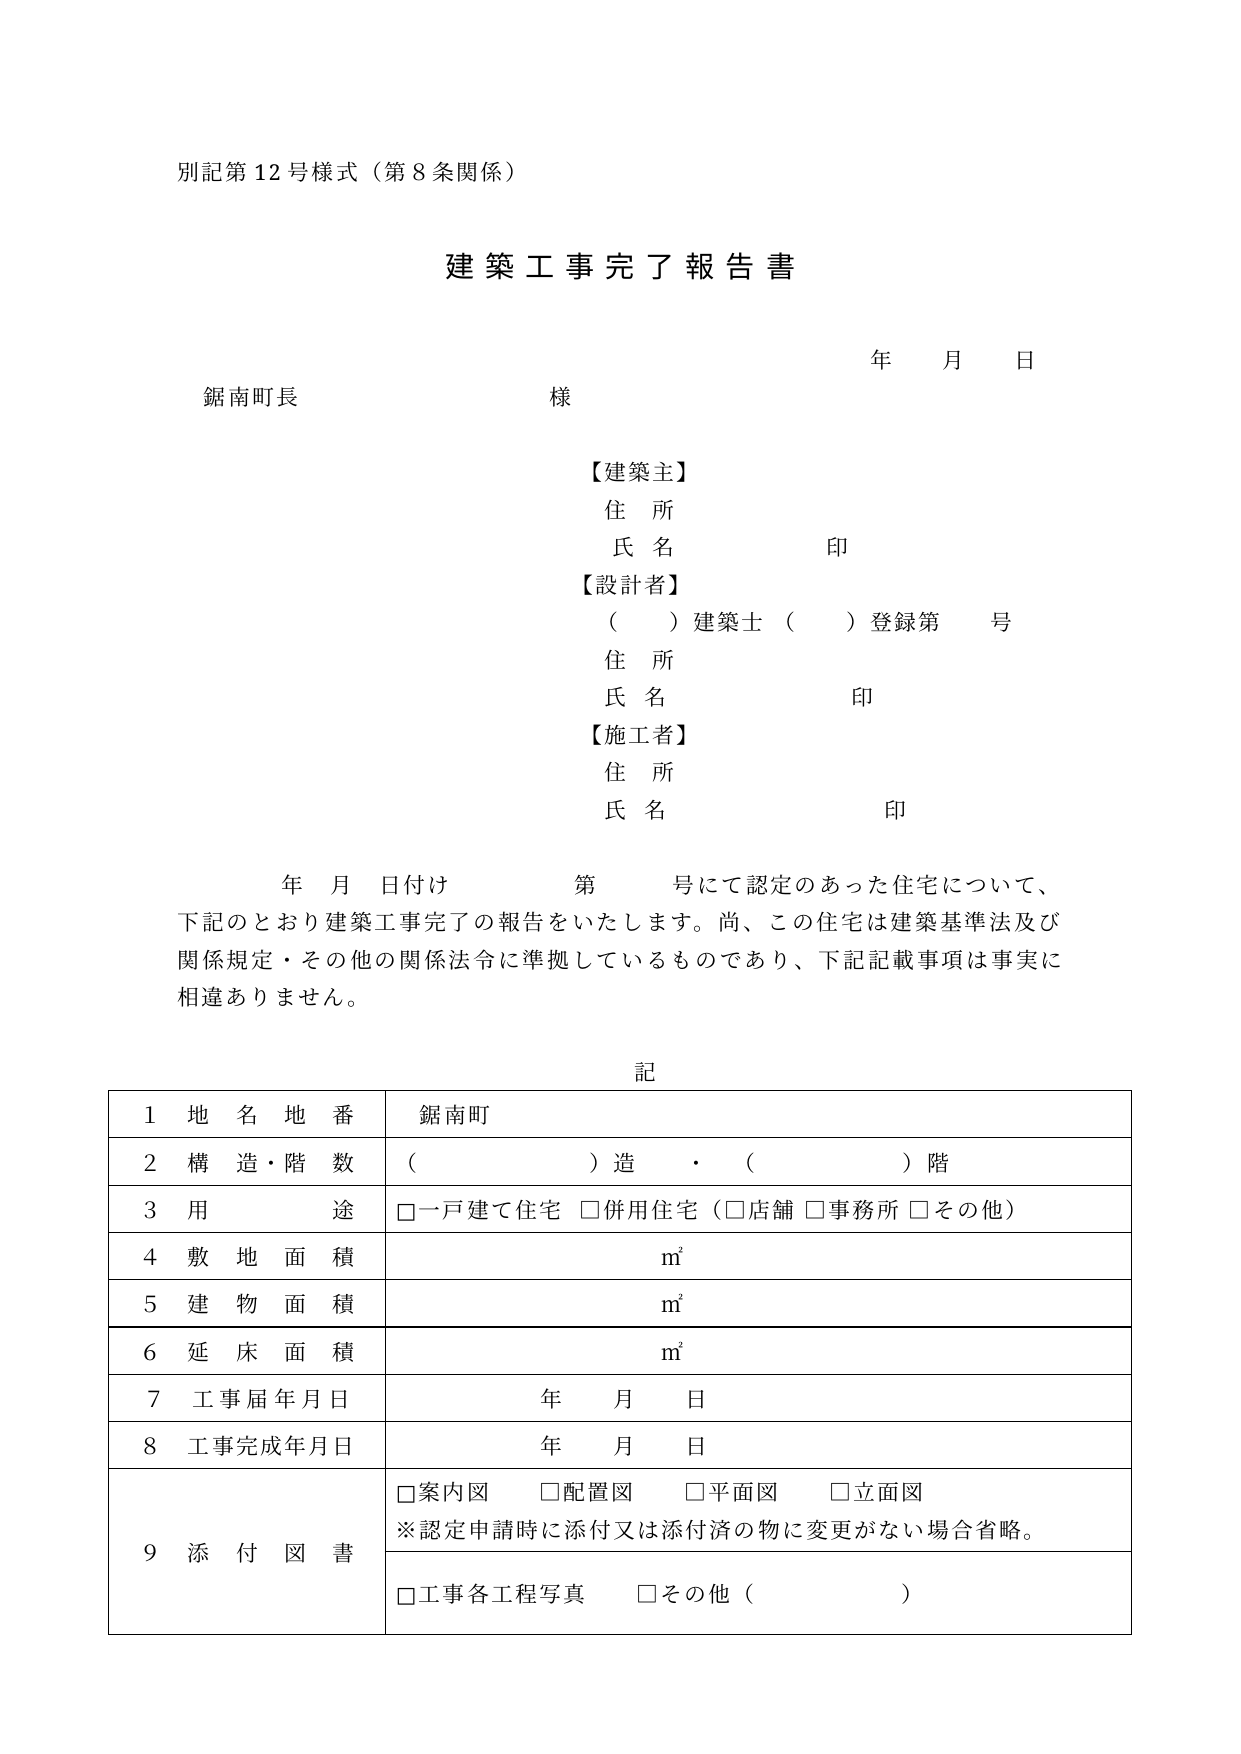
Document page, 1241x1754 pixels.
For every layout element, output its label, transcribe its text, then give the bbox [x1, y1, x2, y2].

table_cell □案内図 □配置図 □平面図 □立面図 ※認定申請時に添付又は添付済の物に変更がない場合省略。 [386, 1469, 1131, 1551]
table_cell ８ 工事完成年月日 [109, 1422, 385, 1468]
text 住 所 [177, 490, 1063, 527]
text 鋸南町長 様 [204, 377, 1063, 415]
table_cell □工事各工程写真 □その他（ ） [386, 1552, 1131, 1634]
table_cell ㎡ [386, 1328, 1131, 1374]
table_cell ㎡ [386, 1280, 1131, 1326]
text 【設計者】 [177, 565, 1063, 602]
table_cell ２ 構 造・階 数 [109, 1138, 385, 1184]
text （ ）建築士 （ ）登録第 号 [177, 602, 1063, 640]
table_cell ７ 工事届年月日 [109, 1375, 385, 1421]
table_cell ９ 添 付 図 書 [109, 1469, 385, 1634]
text 氏 名 印 [177, 790, 1063, 827]
table_cell □一戸建て住宅 □併用住宅（□店舗 □事務所 □その他） [386, 1186, 1131, 1232]
table_cell （ ）造 ・ （ ）階 [386, 1138, 1131, 1184]
table_cell ３ 用 途 [109, 1186, 385, 1232]
table_cell ５ 建 物 面 積 [109, 1280, 385, 1326]
text 別記第12号様式（第８条関係） [177, 152, 1063, 190]
table_cell 年 月 日 [386, 1422, 1131, 1468]
text 【建築主】 [177, 452, 1063, 490]
text 住 所 [177, 640, 1063, 677]
text 年 月 日付け 第 号にて認定のあった住宅について、下記のとおり建築工事完了の報告をいたします。尚、この住宅は建築基準法及び関係規定・その他の関係法令に準拠しているものであり、下記記載事項は事実に相違ありません。 [177, 865, 1063, 1015]
table_cell ６ 延 床 面 積 [109, 1328, 385, 1374]
table_header １ 地 名 地 番 [109, 1091, 385, 1137]
text 氏 名 印 [177, 677, 1063, 715]
table_header 鋸南町 [386, 1091, 1131, 1137]
table_cell 年 月 日 [386, 1375, 1131, 1421]
text 【施工者】 [177, 715, 1063, 752]
table_cell ㎡ [386, 1233, 1131, 1279]
text 記 [177, 1052, 1063, 1090]
text 年 月 日 [177, 340, 1037, 377]
text 氏 名 印 [177, 527, 1063, 565]
table_cell ４ 敷 地 面 積 [109, 1233, 385, 1279]
text 住 所 [177, 752, 1063, 790]
text 建築工事完了報告書 [177, 227, 1063, 302]
